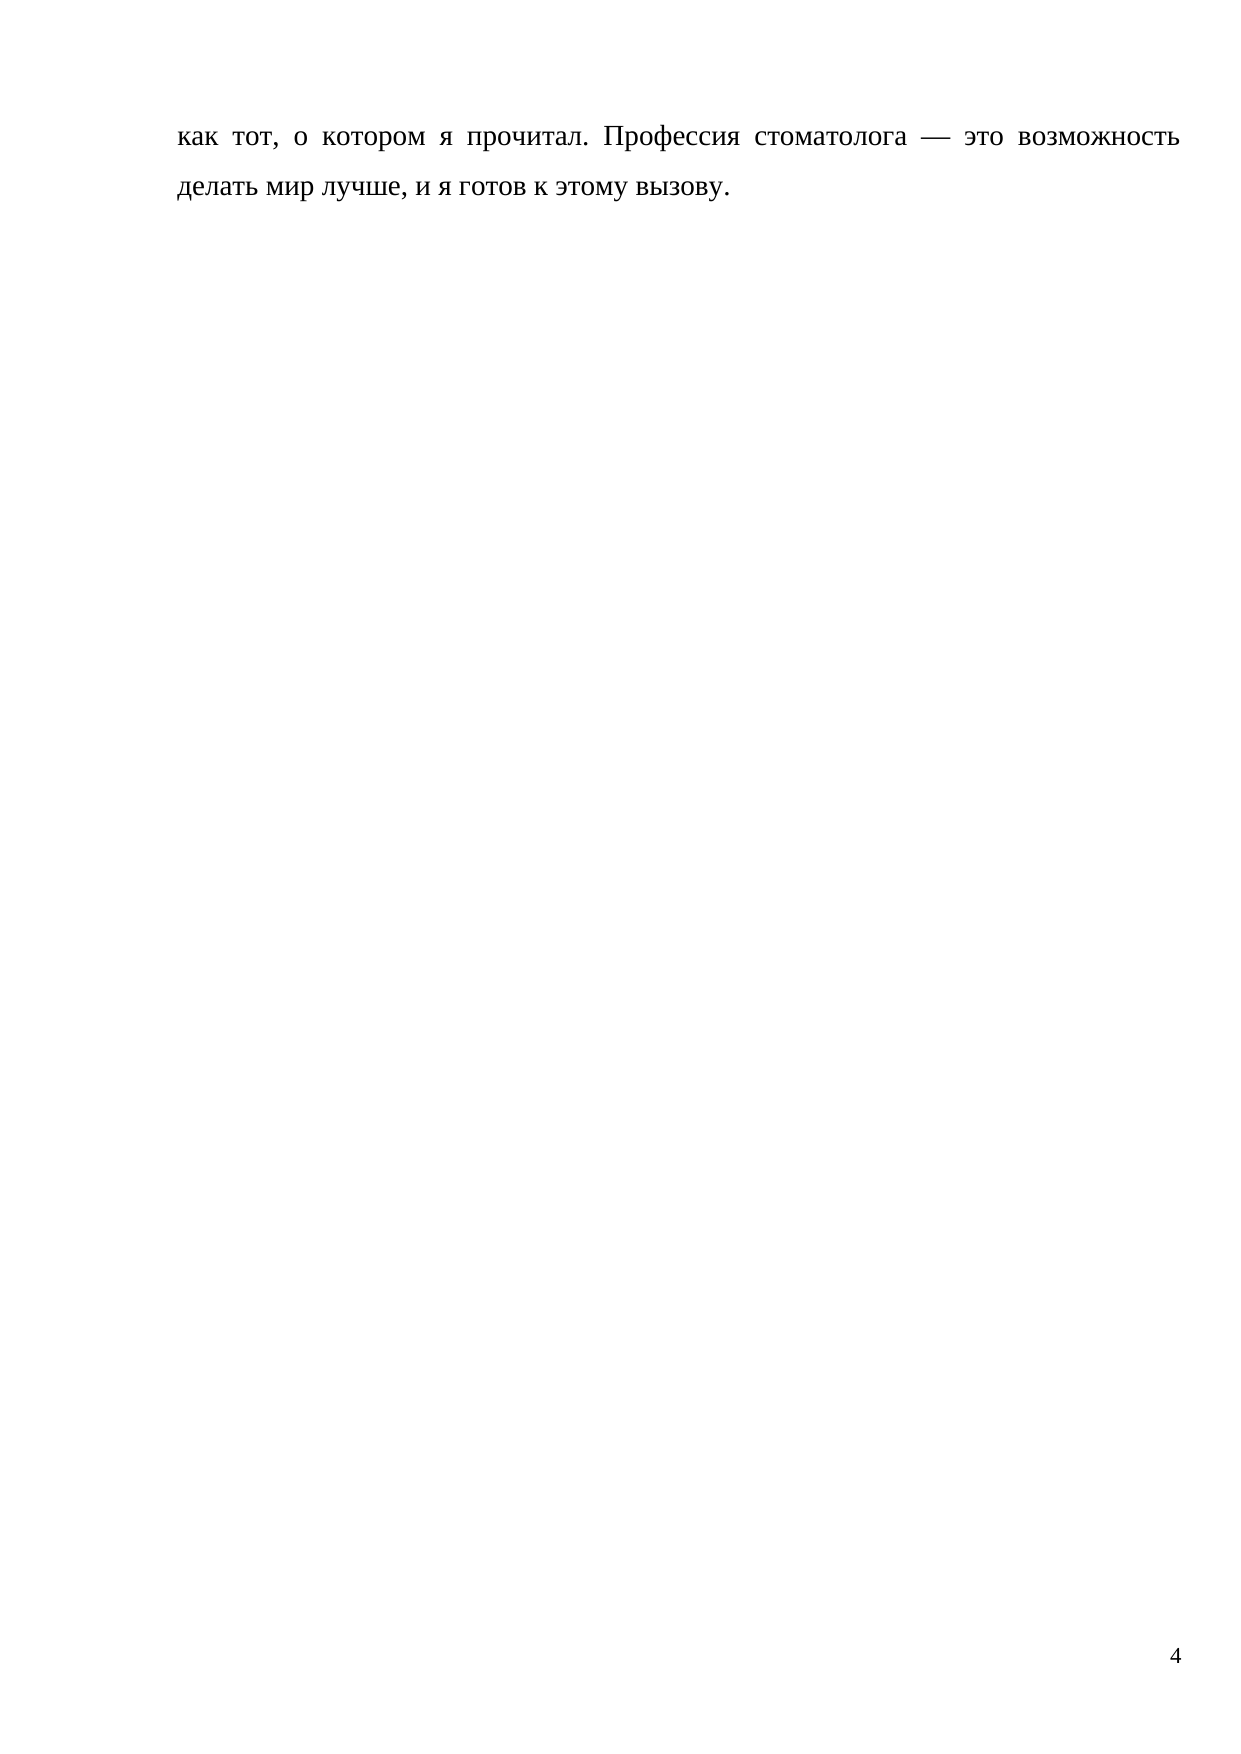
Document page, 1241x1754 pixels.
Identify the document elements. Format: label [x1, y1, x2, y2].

text [177, 118, 1181, 202]
